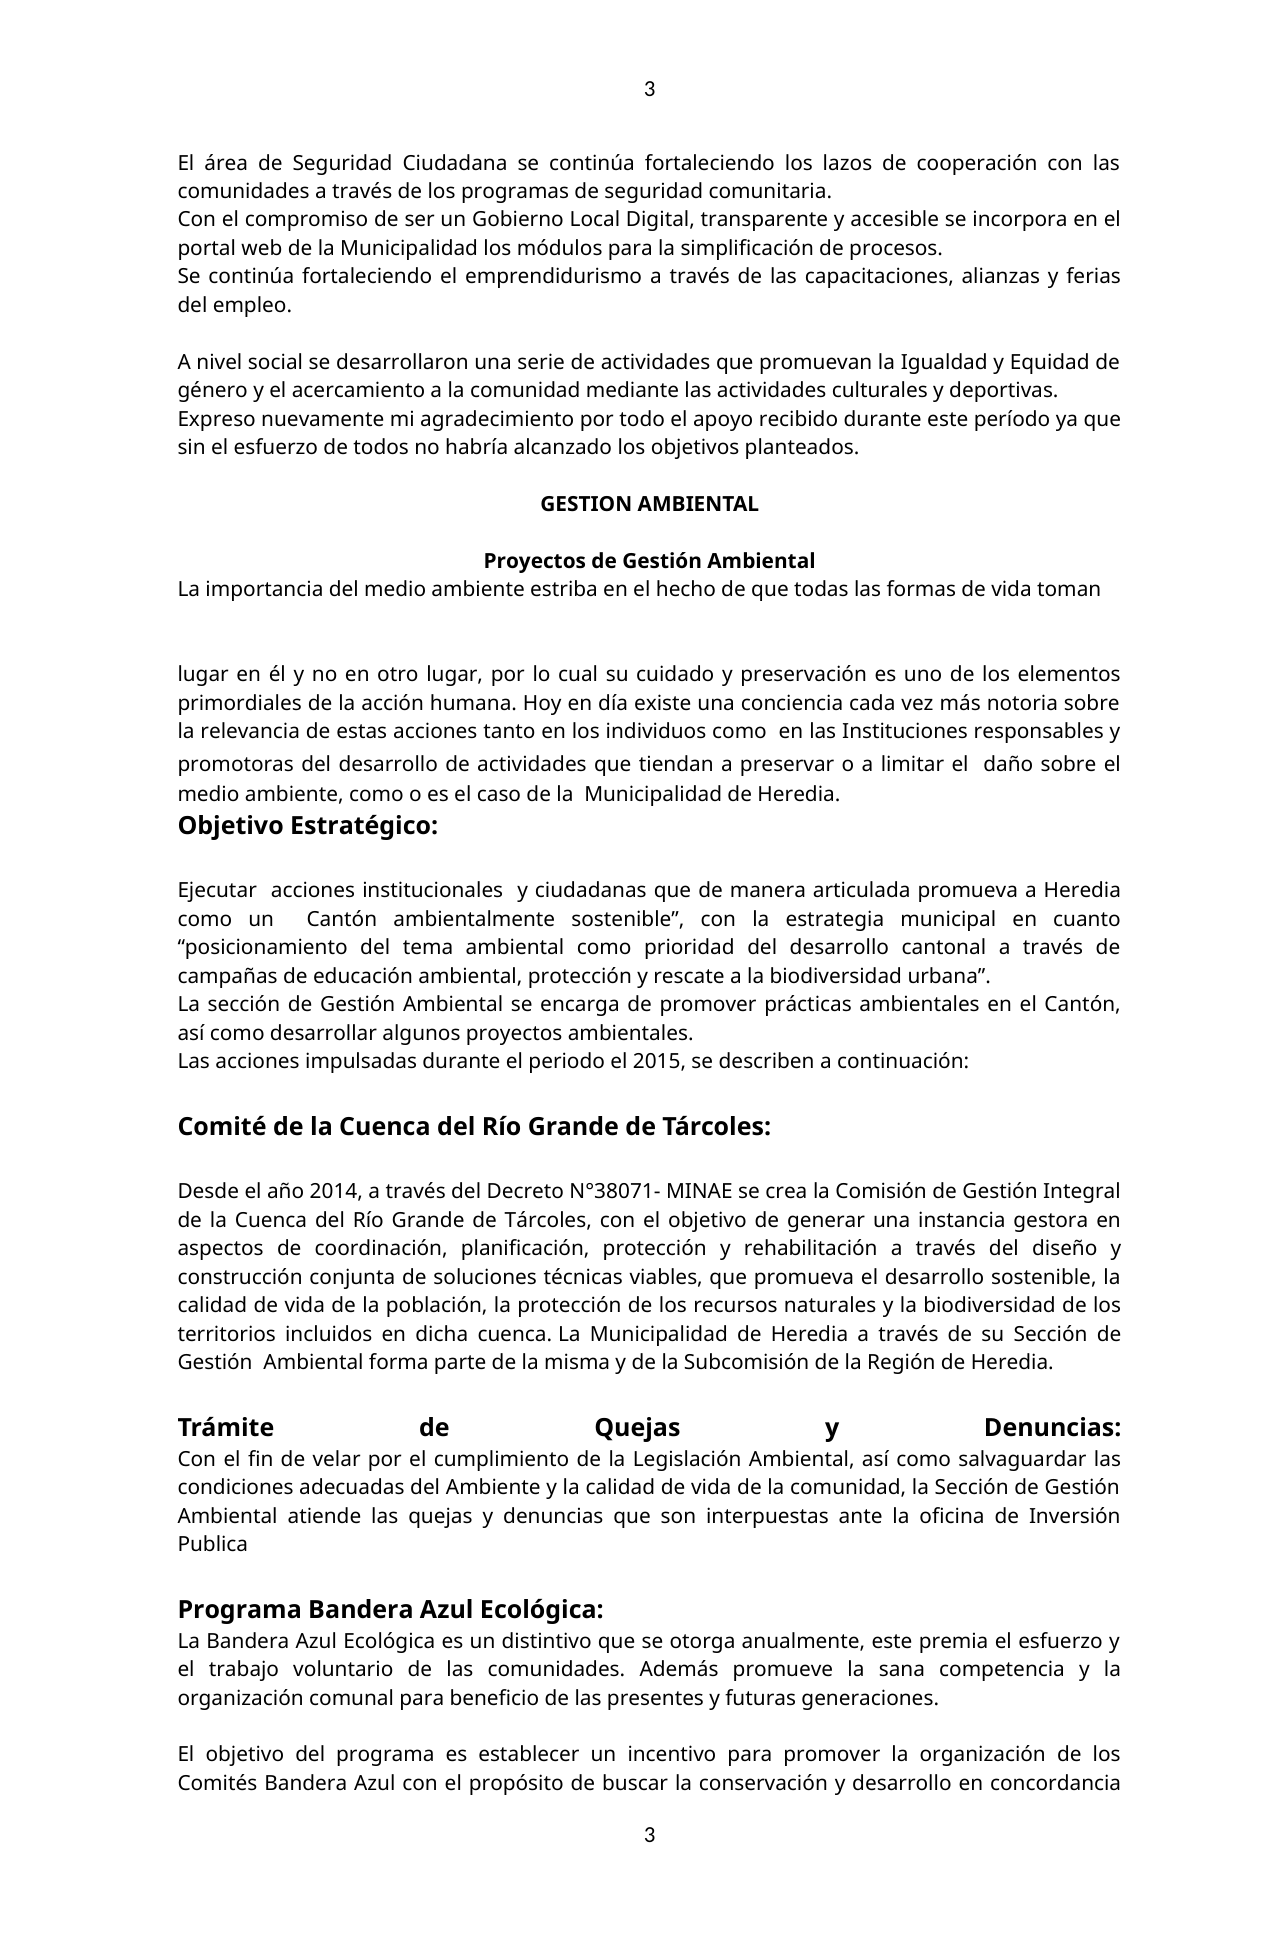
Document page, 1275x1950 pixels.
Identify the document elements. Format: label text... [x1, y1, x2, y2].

text lugar en él y no en otro lugar, por lo cual su cuidado y preservación es uno de los elementos primordiales de la acción humana. Hoy en día existe una conciencia cada vez más notoria sobre la relevancia de estas acciones tanto en los individuos como en las Instituciones responsables y promotoras del desarrollo de actividades que tiendan a preservar o a limitar el daño sobre el medio ambiente, como o es el caso de la Municipalidad de Heredia. [177, 659, 1122, 807]
text La Bandera Azul Ecológica es un distintivo que se otorga anualmente, este premia el esfuerzo y el trabajo voluntario de las comunidades. Además promueve la sana competencia y la organización comunal para beneficio de las presentes y futuras generaciones. [177, 1626, 1122, 1711]
text Expreso nuevamente mi agradecimiento por todo el apoyo recibido durante este período ya que sin el esfuerzo de todos no habría alcanzado los objetivos planteados. [177, 404, 1122, 461]
text A nivel social se desarrollaron una serie de actividades que promuevan la Igualdad y Equidad de género y el acercamiento a la comunidad mediante las actividades culturales y deportivas. [177, 347, 1122, 404]
text La importancia del medio ambiente estriba en el hecho de que todas las formas de vida toman [177, 574, 1122, 603]
text Desde el año 2014, a través del Decreto N°38071- MINAE se crea la Comisión de Gestión Integral de la Cuenca del Río Grande de Tárcoles, con el objetivo de generar una instancia gestora en aspectos de coordinación, planificación, protección y rehabilitación a través del diseño y construcción conjunta de soluciones técnicas viables, que promueva el desarrollo sostenible, la calidad de vida de la población, la protección de los recursos naturales y la biodiversidad de los territorios incluidos en dicha cuenca. La Municipalidad de Heredia a través de su Sección de Gestión Ambiental forma parte de la misma y de la Subcomisión de la Región de Heredia. [177, 1143, 1122, 1376]
text Con el compromiso de ser un Gobierno Local Digital, transparente y accesible se incorpora en el portal web de la Municipalidad los módulos para la simplificación de procesos. [177, 204, 1122, 261]
subtitle Proyectos de Gestión Ambiental [177, 546, 1122, 574]
text Programa Bandera Azul Ecológica: [177, 1592, 1122, 1626]
text Ejecutar acciones institucionales y ciudadanas que de manera articulada promueva a Heredia como un Cantón ambientalmente sostenible”, con la estrategia municipal en cuanto “posicionamiento del tema ambiental como prioridad del desarrollo cantonal a través de campañas de educación ambiental, protección y rescate a la biodiversidad urbana”. [177, 875, 1122, 989]
subtitle GESTION AMBIENTAL [177, 489, 1122, 517]
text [177, 1739, 1122, 1796]
text La sección de Gestión Ambiental se encarga de promover prácticas ambientales en el Cantón, así como desarrollar algunos proyectos ambientales. [177, 989, 1122, 1046]
text Las acciones impulsadas durante el periodo el 2015, se describen a continuación: [177, 1046, 1122, 1074]
text El área de Seguridad Ciudadana se continúa fortaleciendo los lazos de cooperación con las comunidades a través de los programas de seguridad comunitaria. [177, 148, 1122, 204]
text Comité de la Cuenca del Río Grande de Tárcoles: [177, 1108, 1122, 1143]
text Se continúa fortaleciendo el emprendidurismo a través de las capacitaciones, alianzas y ferias del empleo. [177, 261, 1122, 318]
text Trámite de Quejas y Denuncias: Con el fin de velar por el cumplimiento de la Legislación Ambiental, así como salvaguardar las condiciones adecuadas del Ambiente y la calidad de vida de la comunidad, la Sección de Gestión Ambiental atiende las quejas y denuncias que son interpuestas ante la oficina de Inversión Publica [177, 1376, 1122, 1558]
text Objetivo Estratégico: [177, 807, 1122, 841]
